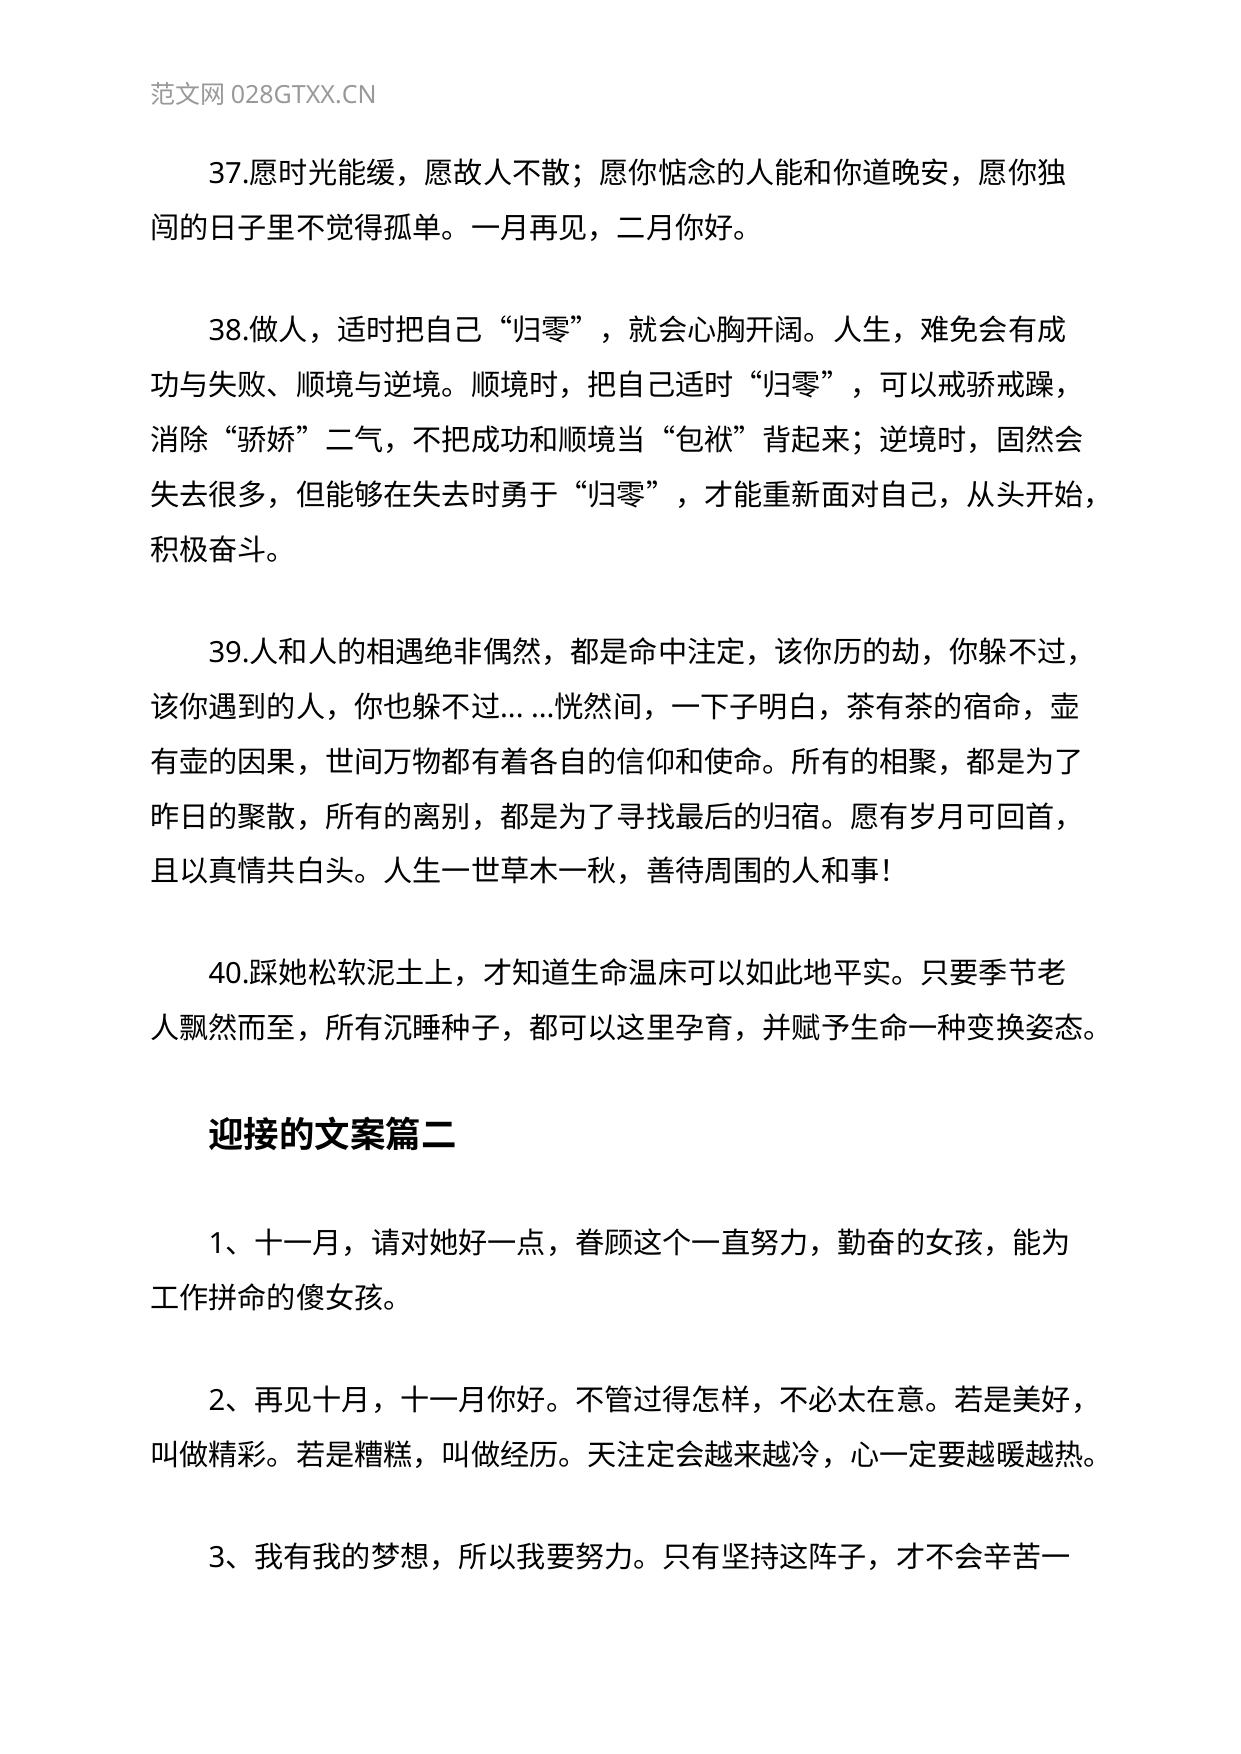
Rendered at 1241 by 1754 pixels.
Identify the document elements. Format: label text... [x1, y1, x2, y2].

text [150, 1533, 1090, 1576]
text 39.人和人的相遇绝非偶然，都是命中注定，该你历的劫，你躲不过，该你遇到的人，你也躲不过... ...恍然间，一下子明白，茶有茶的宿命，壶有壶的因果，世间万物都有着各自的信仰和使命。所有的相聚，都是为了昨日的聚散，所有的离别，都是为了寻找最后的归宿。愿有岁月可回首，且以真情共白头。人生一世草木一秋，善待周围的人和事！ [150, 628, 1090, 890]
text 1、十一月，请对她好一点，眷顾这个一直努力，勤奋的女孩，能为工作拼命的傻女孩。 [150, 1220, 1090, 1317]
text 37.愿时光能缓，愿故人不散；愿你惦念的人能和你道晚安，愿你独闯的日子里不觉得孤单。一月再见，二月你好。 [150, 150, 1090, 247]
text 40.踩她松软泥土上，才知道生命温床可以如此地平实。只要季节老人飘然而至，所有沉睡种子，都可以这里孕育，并赋予生命一种变换姿态。 [150, 950, 1090, 1047]
text 2、再见十月，十一月你好。不管过得怎样，不必太在意。若是美好，叫做精彩。若是糟糕，叫做经历。天注定会越来越冷，心一定要越暖越热。 [150, 1377, 1090, 1474]
text 迎接的文案篇二 [150, 1107, 1090, 1158]
text 38.做人，适时把自己“归零”，就会心胸开阔。人生，难免会有成功与失败、顺境与逆境。顺境时，把自己适时“归零”，可以戒骄戒躁，消除“骄娇”二气，不把成功和顺境当“包袱”背起来；逆境时，固然会失去很多，但能够在失去时勇于“归零”，才能重新面对自己，从头开始，积极奋斗。 [150, 307, 1090, 569]
